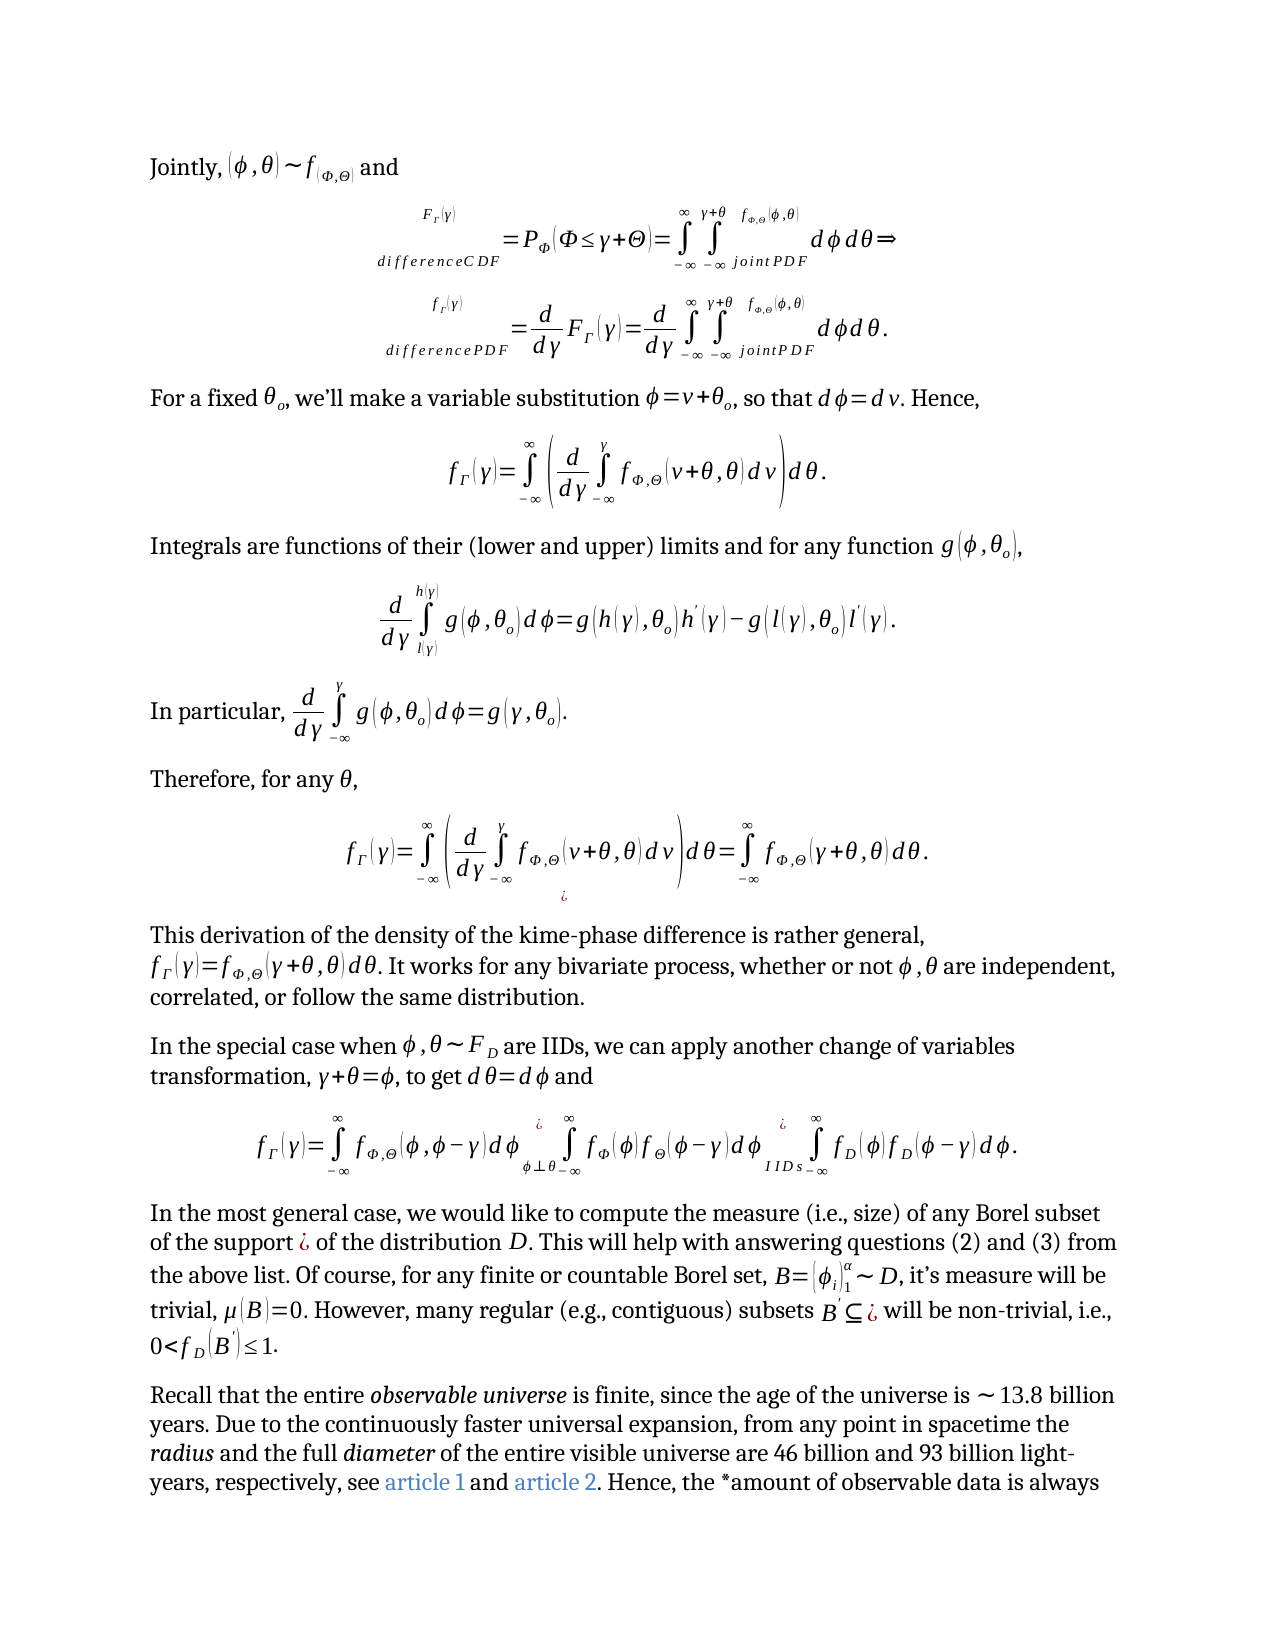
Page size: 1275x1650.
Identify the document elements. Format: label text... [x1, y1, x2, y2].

text For a fixed , we’ll make a variable substitution , so that . Hence, [150, 382, 1125, 414]
text In the most general case, we would like to compute the measure (i.e., size) of any Borel subset of the support of the distribution . This will help with answering questions (2) and (3) from the above list. Of course, for any finite or countable Borel set, , it’s measure will be trivial, . However, many regular (e.g., contiguous) subsets will be non-trivial, i.e., . [150, 1199, 1125, 1362]
text Integrals are functions of their (lower and upper) limits and for any function , [150, 529, 1125, 564]
text Jointly, and [150, 150, 1125, 185]
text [150, 1381, 1125, 1496]
text In particular, . [150, 676, 1125, 746]
text In the special case when are IIDs, we can apply another change of variables transformation, , to get and [150, 1030, 1125, 1090]
text This derivation of the density of the kime-phase difference is rather general, . It works for any bivariate process, whether or not are independent, correlated, or follow the same distribution. [150, 921, 1125, 1012]
text Therefore, for any , [150, 765, 1125, 794]
